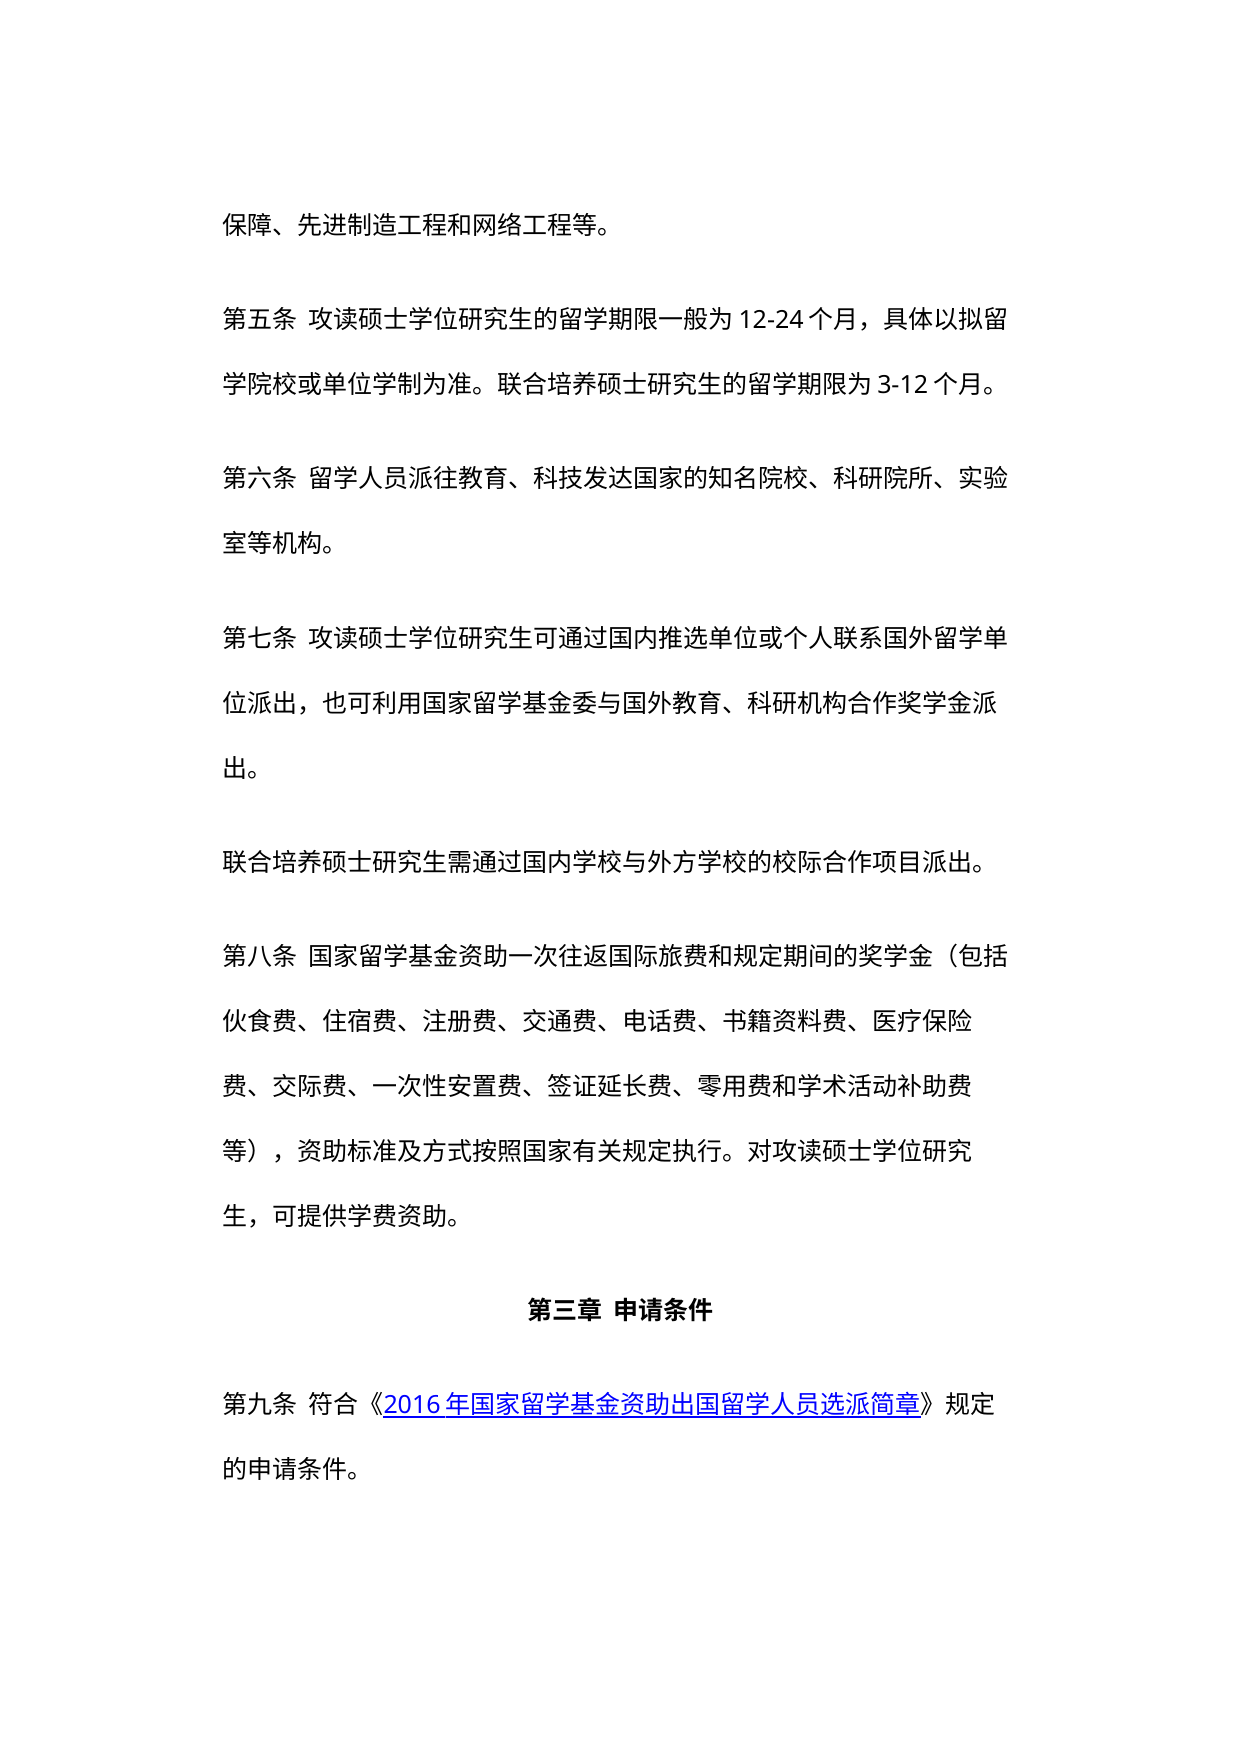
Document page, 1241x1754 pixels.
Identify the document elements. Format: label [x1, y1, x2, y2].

table_header [222, 162, 1018, 1529]
